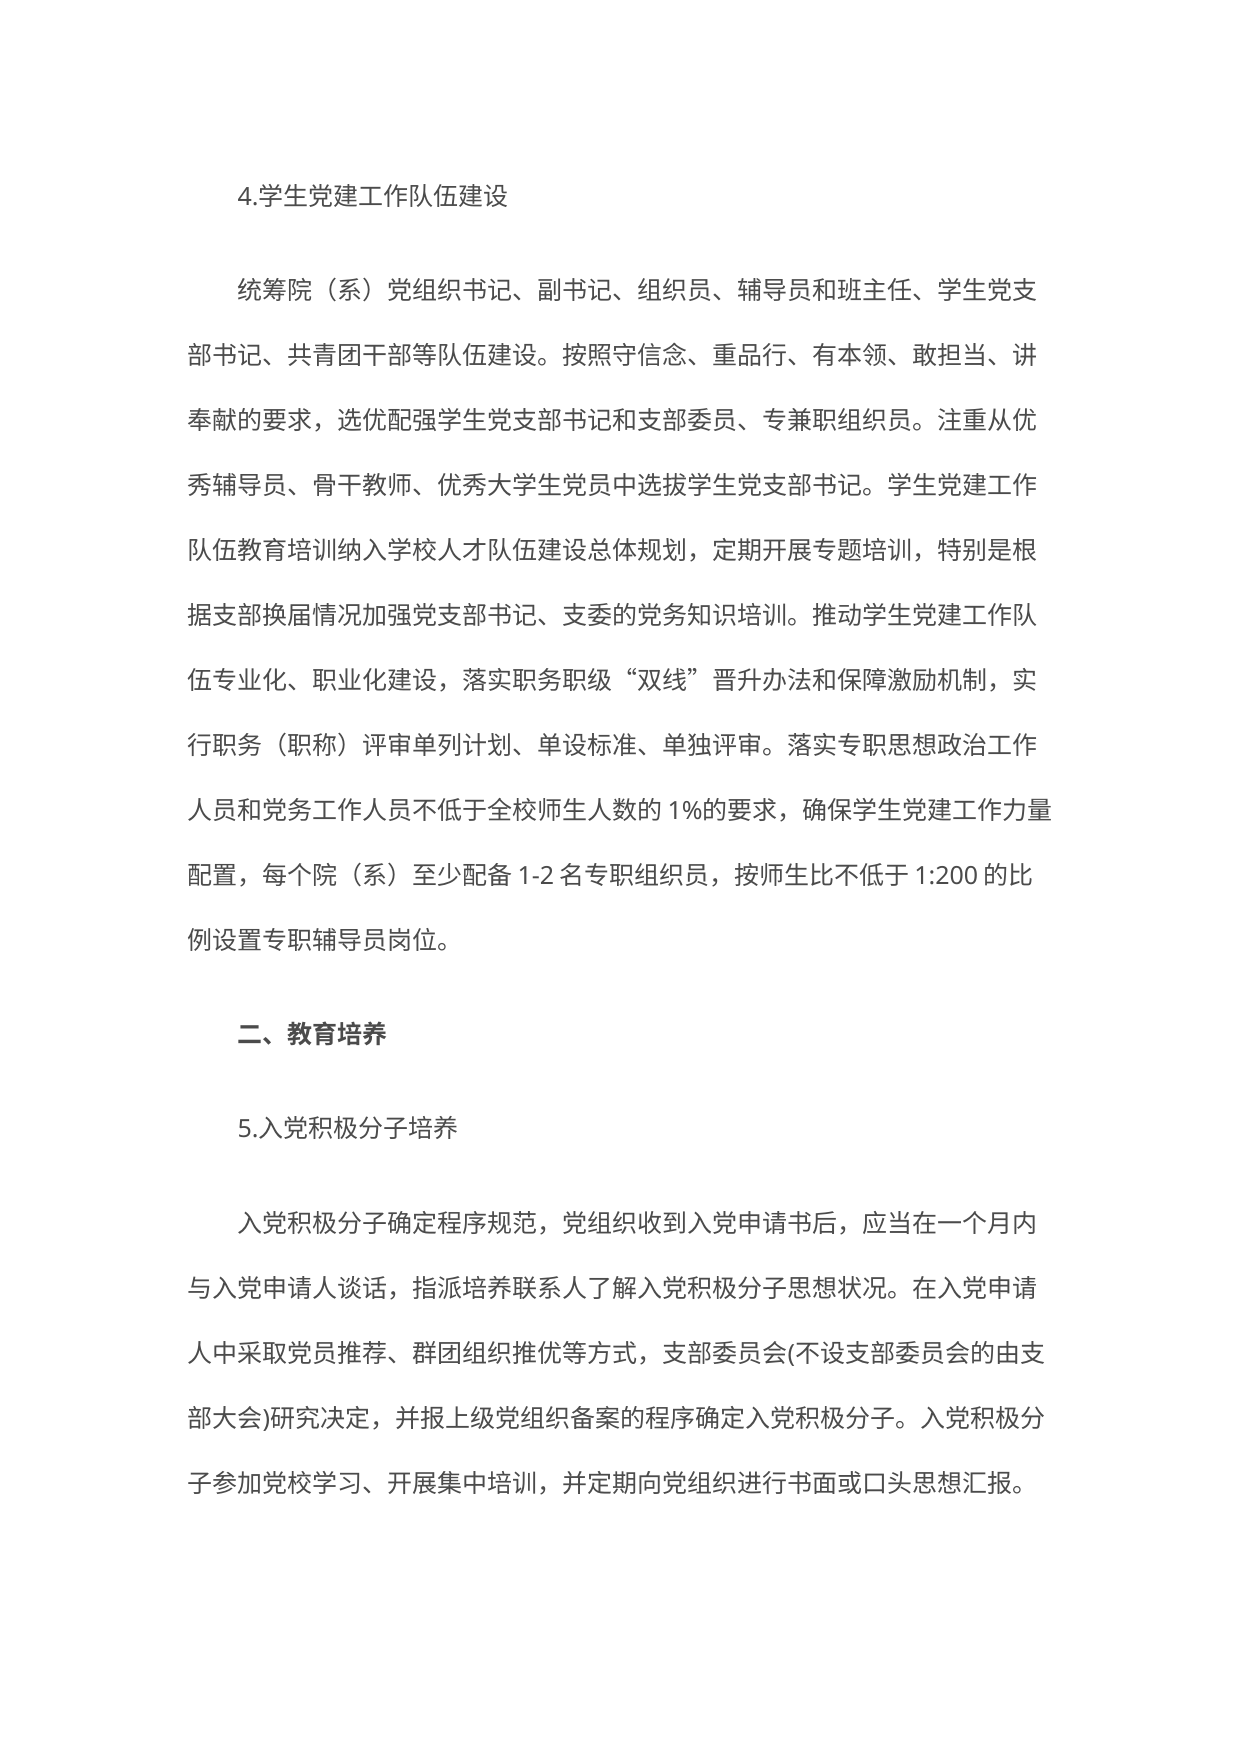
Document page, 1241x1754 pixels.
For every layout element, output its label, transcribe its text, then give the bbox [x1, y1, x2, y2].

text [187, 1189, 1053, 1514]
text 统筹院（系）党组织书记、副书记、组织员、辅导员和班主任、学生党支部书记、共青团干部等队伍建设。按照守信念、重品行、有本领、敢担当、讲奉献的要求，选优配强学生党支部书记和支部委员、专兼职组织员。注重从优秀辅导员、骨干教师、优秀大学生党员中选拔学生党支部书记。学生党建工作队伍教育培训纳入学校人才队伍建设总体规划，定期开展专题培训，特别是根据支部换届情况加强党支部书记、支委的党务知识培训。推动学生党建工作队伍专业化、职业化建设，落实职务职级“双线”晋升办法和保障激励机制，实行职务（职称）评审单列计划、单设标准、单独评审。落实专职思想政治工作人员和党务工作人员不低于全校师生人数的1%的要求，确保学生党建工作力量配置，每个院（系）至少配备1-2名专职组织员，按师生比不低于1:200的比例设置专职辅导员岗位。 [187, 256, 1053, 971]
text 5.入党积极分子培养 [187, 1094, 1053, 1159]
text 二、教育培养 [187, 1000, 1053, 1065]
text 4.学生党建工作队伍建设 [187, 162, 1053, 227]
